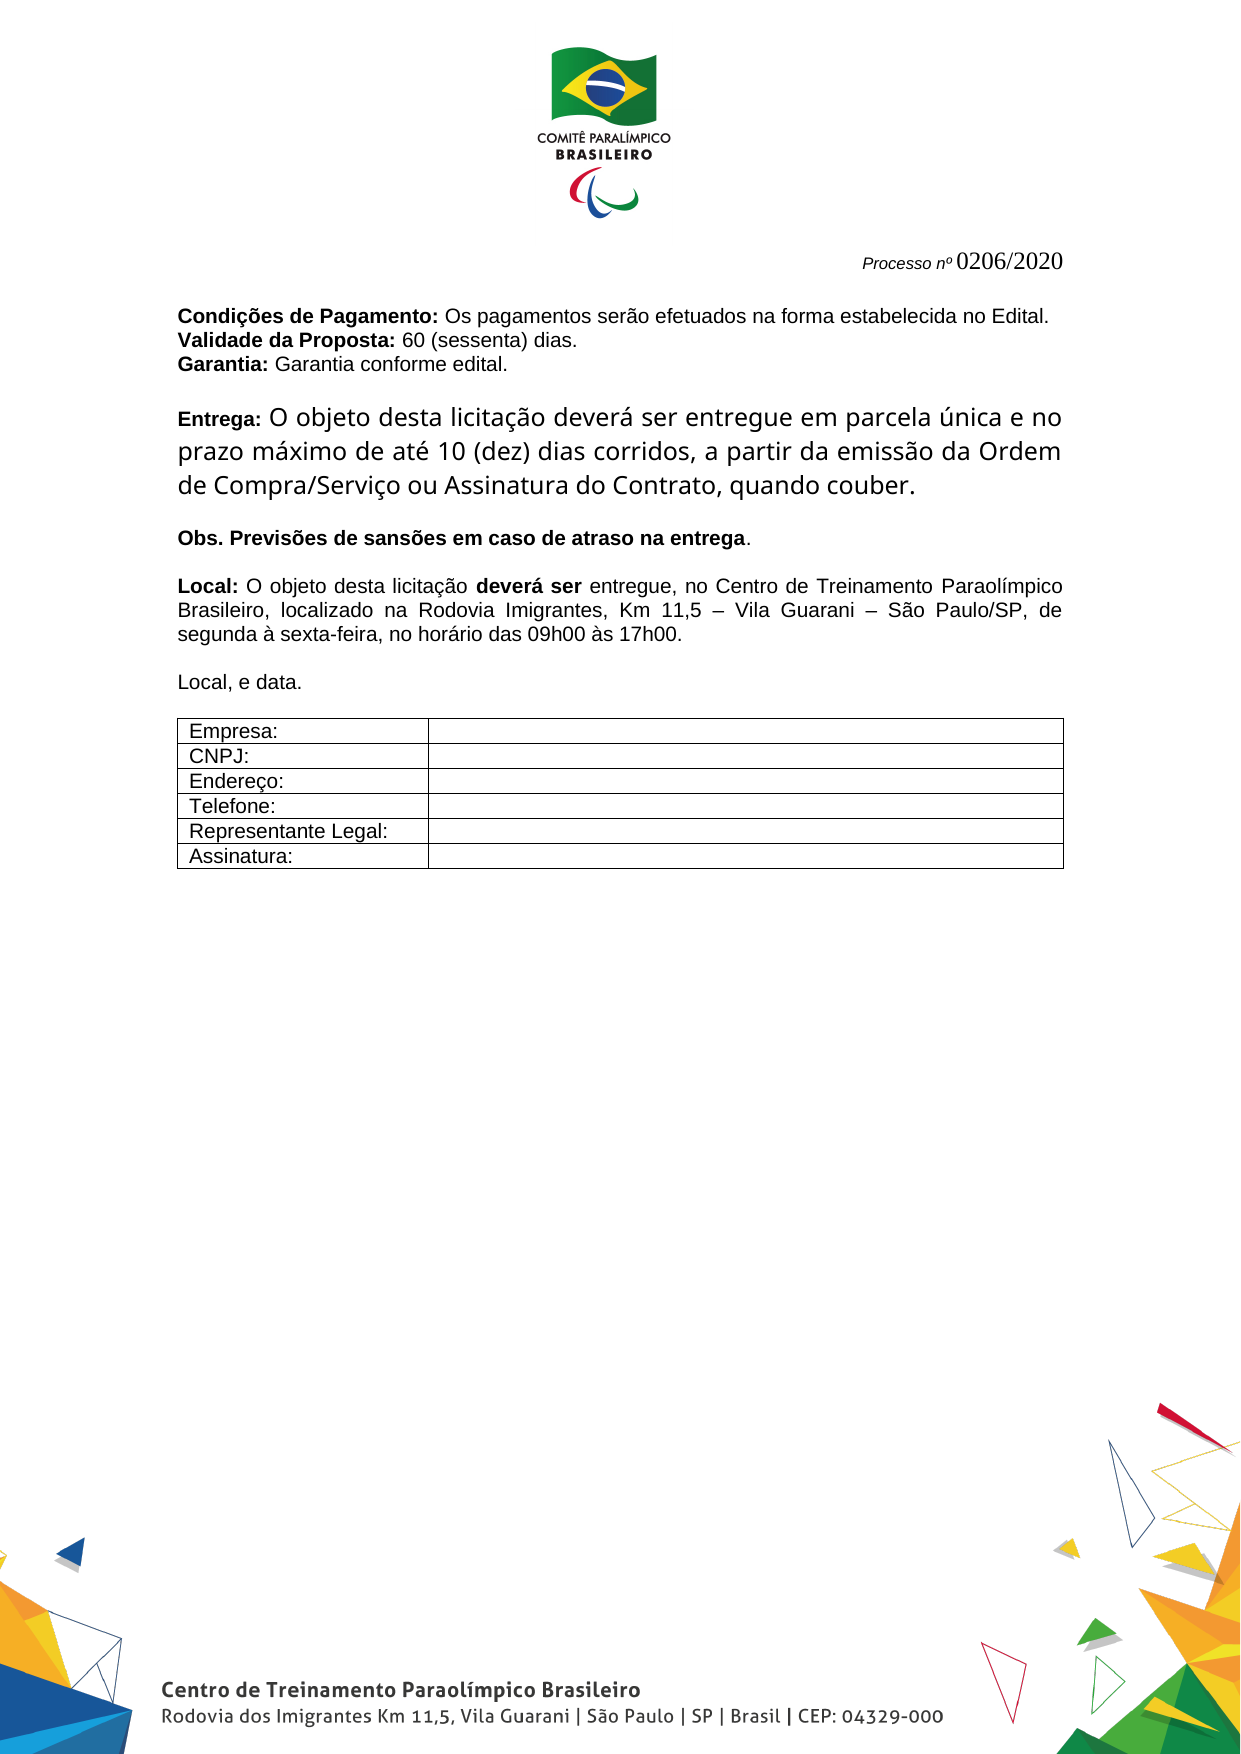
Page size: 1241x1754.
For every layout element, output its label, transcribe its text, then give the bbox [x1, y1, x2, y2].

table_header Empresa: [178, 719, 428, 742]
text Condições de Pagamento: Os pagamentos serão efetuados na forma estabelecida no Edital. [177, 304, 1063, 328]
table_cell CNPJ: [178, 744, 428, 767]
table_cell [429, 819, 1063, 842]
table_cell [429, 769, 1063, 792]
text Validade da Proposta: 60 (sessenta) dias. [177, 328, 1063, 352]
table_header [429, 719, 1063, 742]
text Obs. Previsões de sansões em caso de atraso na entrega. [177, 526, 1063, 550]
table_cell [429, 794, 1063, 817]
table_cell [429, 844, 1063, 867]
text Garantia: Garantia conforme edital. [177, 352, 1063, 376]
text Local: O objeto desta licitação deverá ser entregue, no Centro de Treinamento Paraolímpico Brasileiro, localizado na Rodovia Imigrantes, Km 11,5 – Vila Guarani – São Paulo/SP, de segunda à sexta-feira, no horário das 09h00 às 17h00. [177, 574, 1063, 646]
table_cell Telefone: [178, 794, 428, 817]
picture [514, 22, 694, 246]
table_cell Representante Legal: [178, 819, 428, 842]
table_cell [429, 744, 1063, 767]
table_cell Assinatura: [178, 844, 428, 867]
table_cell Endereço: [178, 769, 428, 792]
picture [0, 1372, 1241, 1754]
text Entrega: [177, 400, 1063, 502]
text Local, e data. [177, 669, 1063, 693]
